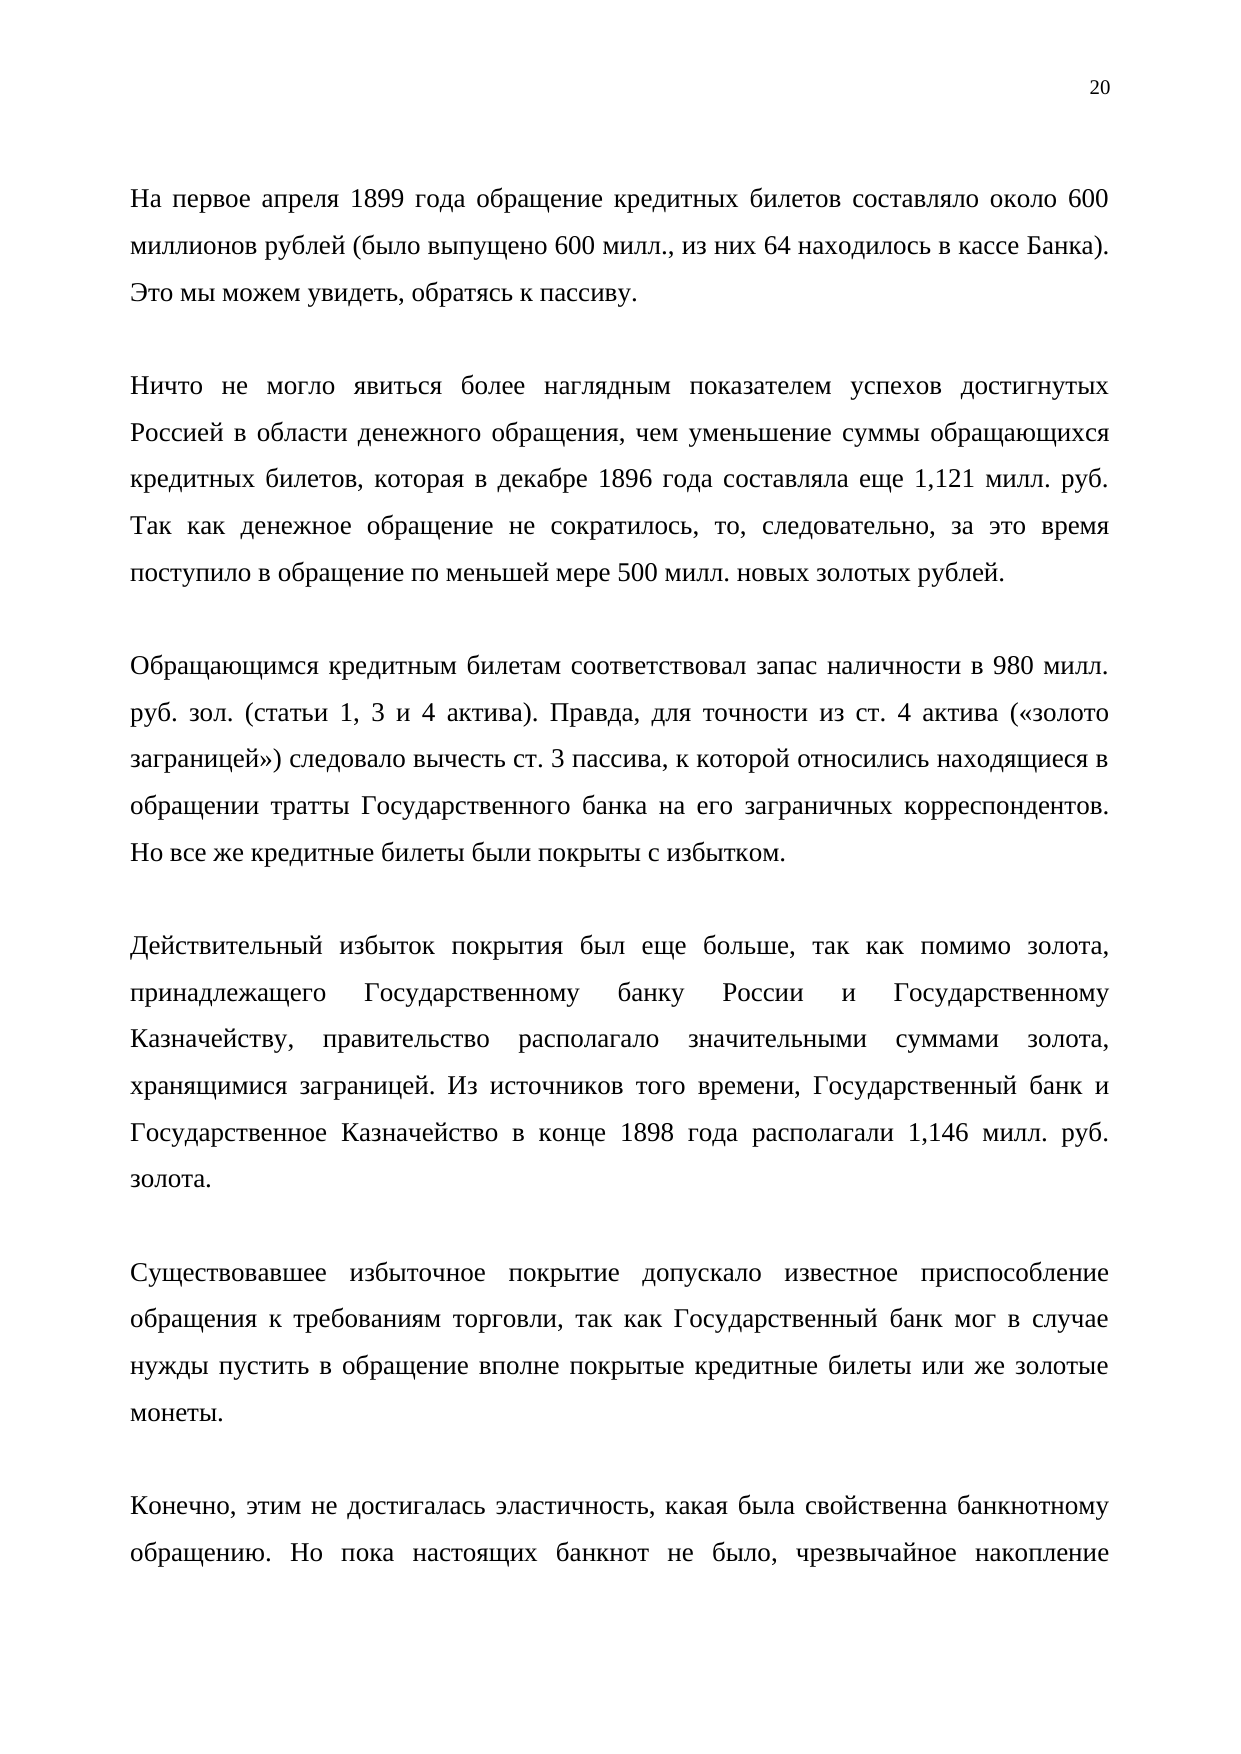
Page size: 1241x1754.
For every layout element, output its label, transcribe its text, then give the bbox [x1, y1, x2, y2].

text Существовавшее избыточное покрытие допускало известное приспособление обращения к требованиям торговли, так как Государственный банк мог в случае нужды пустить в обращение вполне покрытые кредитные билеты или же золотые монеты. [130, 1256, 1110, 1427]
text Действительный избыток покрытия был еще больше, так как помимо золота, принадлежащего Государственному банку России и Государственному Казначейству, правительство располагало значительными суммами золота, хранящимися заграницей. Из источников того времени, Государственный банк и Государственное Казначейство в конце 1898 года располагали 1,146 милл. руб. золота. [130, 929, 1110, 1194]
subtitle На первое апреля 1899 года обращение кредитных билетов составляло около 600 миллионов рублей (было выпущено 600 милл., из них 64 находилось в кассе Банка). Это мы можем увидеть, обратясь к пассиву. [130, 182, 1110, 307]
text Обращающимся кредитным билетам соответствовал запас наличности в 980 милл. руб. зол. (статьи 1, 3 и 4 актива). Правда, для точности из ст. 4 актива («золото заграницей») следовало вычесть ст. 3 пассива, к которой относились находящиеся в обращении тратты Государственного банка на его заграничных корреспондентов. Но все же кредитные билеты были покрыты с избытком. [130, 649, 1110, 867]
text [130, 1489, 1110, 1567]
text Ничто не могло явиться более наглядным показателем успехов достигнутых Россией в области денежного обращения, чем уменьшение суммы обращающихся кредитных билетов, которая в декабре 1896 года составляла еще 1,121 милл. руб. Так как денежное обращение не сократилось, то, следовательно, за это время поступило в обращение по меньшей мере 500 милл. новых золотых рублей. [130, 369, 1110, 587]
